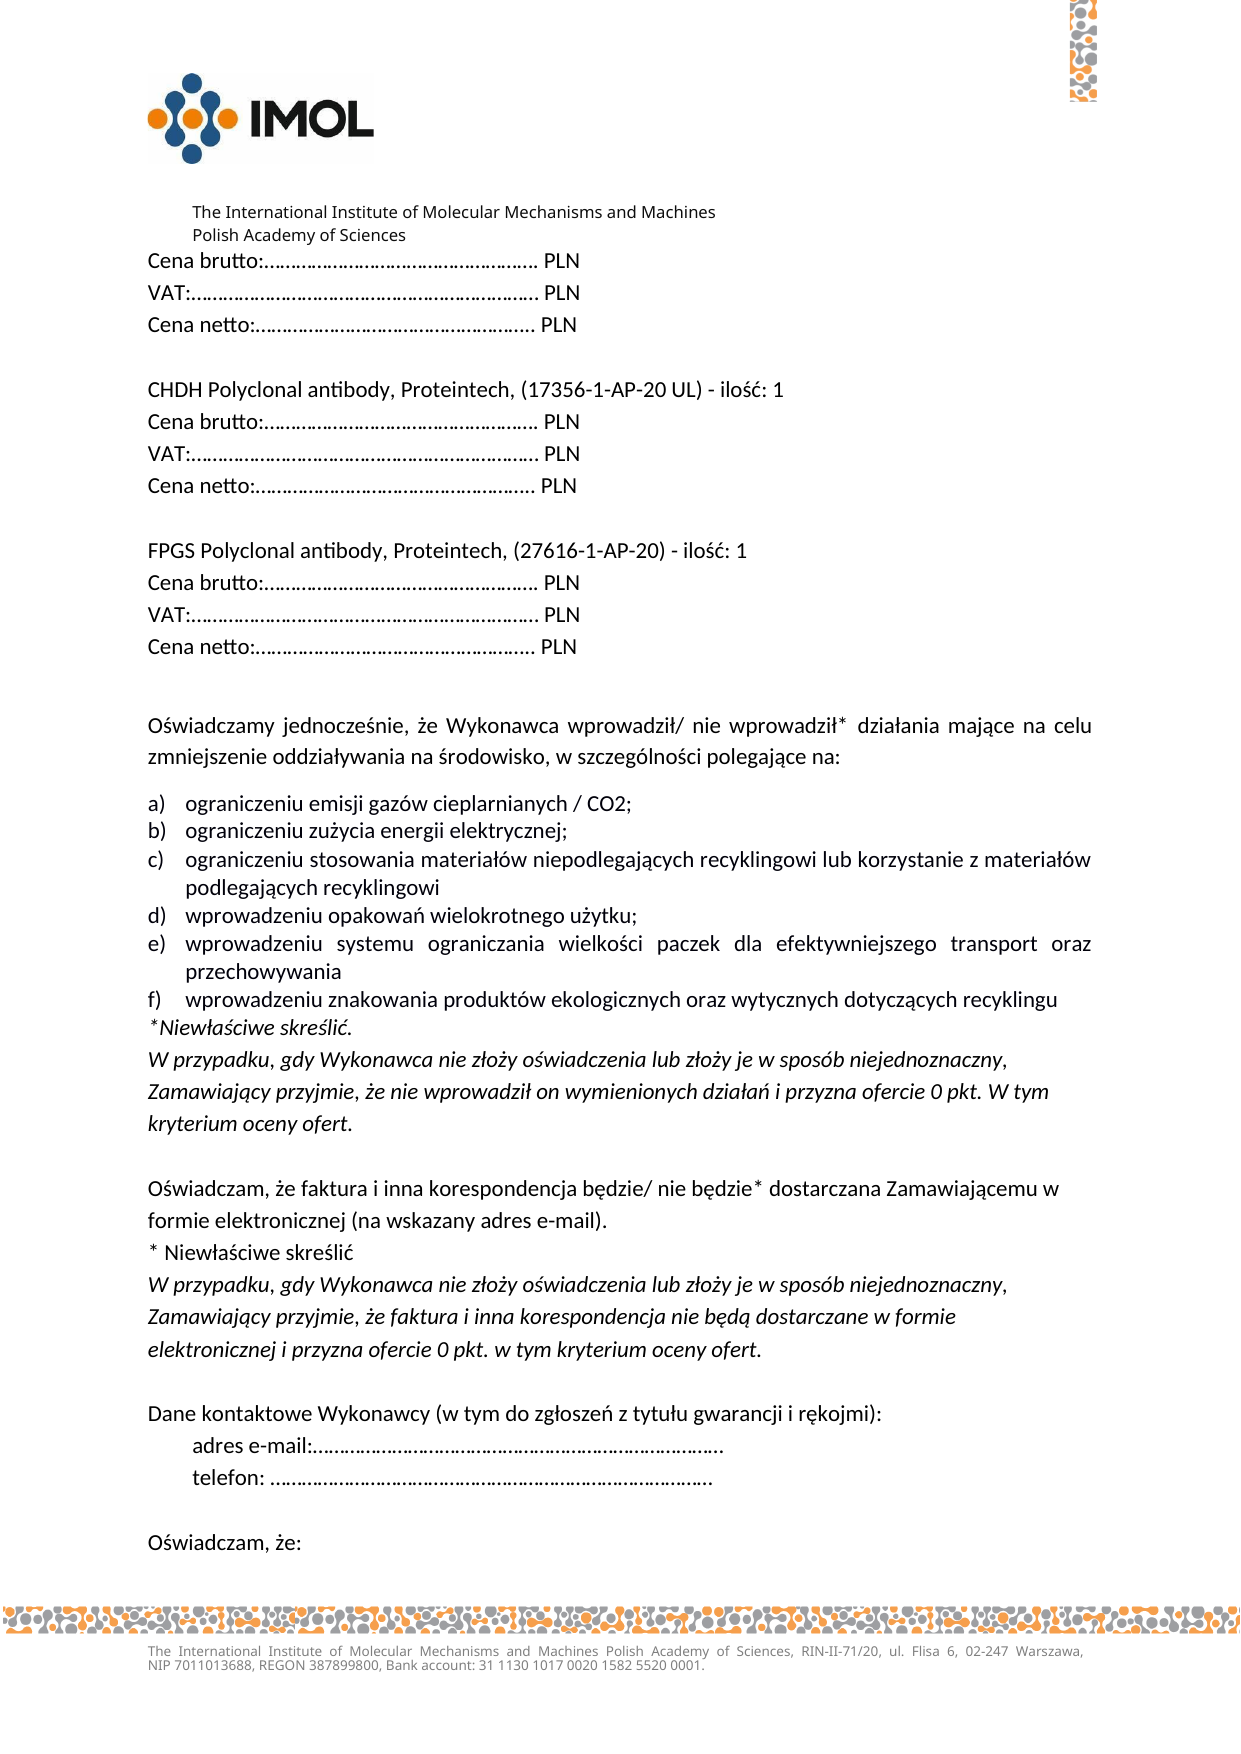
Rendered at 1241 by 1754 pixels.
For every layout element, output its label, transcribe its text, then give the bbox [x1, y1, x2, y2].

text * Niewłaściwe skreślić [148, 1238, 1093, 1266]
text VAT:………………………………………………………… PLN [148, 439, 1093, 467]
text FPGS Polyclonal antibody, Proteintech, (27616-1-AP-20) - ilość: 1 [148, 536, 1093, 564]
text adres e-mail:…………………………………………………………………… [192, 1431, 1093, 1459]
picture [3, 1605, 1240, 1634]
list ograniczeniu emisji gazów cieplarnianych / CO2; [148, 789, 1093, 817]
text VAT:………………………………………………………… PLN [148, 600, 1093, 628]
list wprowadzeniu systemu ograniczania wielkości paczek dla efektywniejszego transport oraz przechowywania [148, 929, 1093, 985]
text W przypadku, gdy Wykonawca nie złoży oświadczenia lub złoży je w sposób niejednoznaczny, Zamawiający przyjmie, że faktura i inna korespondencja nie będą dostarczane w formie elektronicznej i przyzna ofercie 0 pkt. w tym kryterium oceny ofert. [148, 1270, 1093, 1363]
text Cena brutto:……………………………………………. PLN [148, 407, 1093, 435]
list wprowadzeniu opakowań wielokrotnego użytku; [148, 901, 1093, 929]
text Oświadczam, że: [148, 1528, 1093, 1556]
list wprowadzeniu znakowania produktów ekologicznych oraz wytycznych dotyczących recyklingu [148, 985, 1093, 1013]
list ograniczeniu zużycia energii elektrycznej; [148, 817, 1093, 845]
text W przypadku, gdy Wykonawca nie złoży oświadczenia lub złoży je w sposób niejednoznaczny, Zamawiający przyjmie, że nie wprowadził on wymienionych działań i przyzna ofercie 0 pkt. W tym kryterium oceny ofert. [148, 1045, 1093, 1137]
list ograniczeniu stosowania materiałów niepodlegających recyklingowi lub korzystanie z materiałów podlegających recyklingowi [148, 845, 1093, 901]
text Cena netto:…………………………………………….. PLN [148, 632, 1093, 661]
text Dane kontaktowe Wykonawcy (w tym do zgłoszeń z tytułu gwarancji i rękojmi): [148, 1399, 1093, 1427]
picture [1070, 0, 1097, 101]
text Cena brutto:……………………………………………. PLN [148, 568, 1093, 596]
text Cena brutto:……………………………………………. PLN [148, 246, 1093, 274]
picture [147, 73, 374, 164]
text Oświadczamy jednocześnie, że Wykonawca wprowadził/ nie wprowadził* działania mające na celu zmniejszenie oddziaływania na środowisko, w szczególności polegające na: [148, 712, 1093, 770]
text *Niewłaściwe skreślić. [148, 1013, 1093, 1041]
text Oświadczam, że faktura i inna korespondencja będzie/ nie będzie* dostarczana Zamawiającemu w formie elektronicznej (na wskazany adres e-mail). [148, 1174, 1093, 1234]
text CHDH Polyclonal antibody, Proteintech, (17356-1-AP-20 UL) - ilość: 1 [148, 375, 1093, 403]
text VAT:………………………………………………………… PLN [148, 278, 1093, 306]
text telefon: ………………………………………………………………………… [192, 1463, 1093, 1491]
text Cena netto:…………………………………………….. PLN [148, 311, 1093, 339]
text Cena netto:…………………………………………….. PLN [148, 472, 1093, 499]
